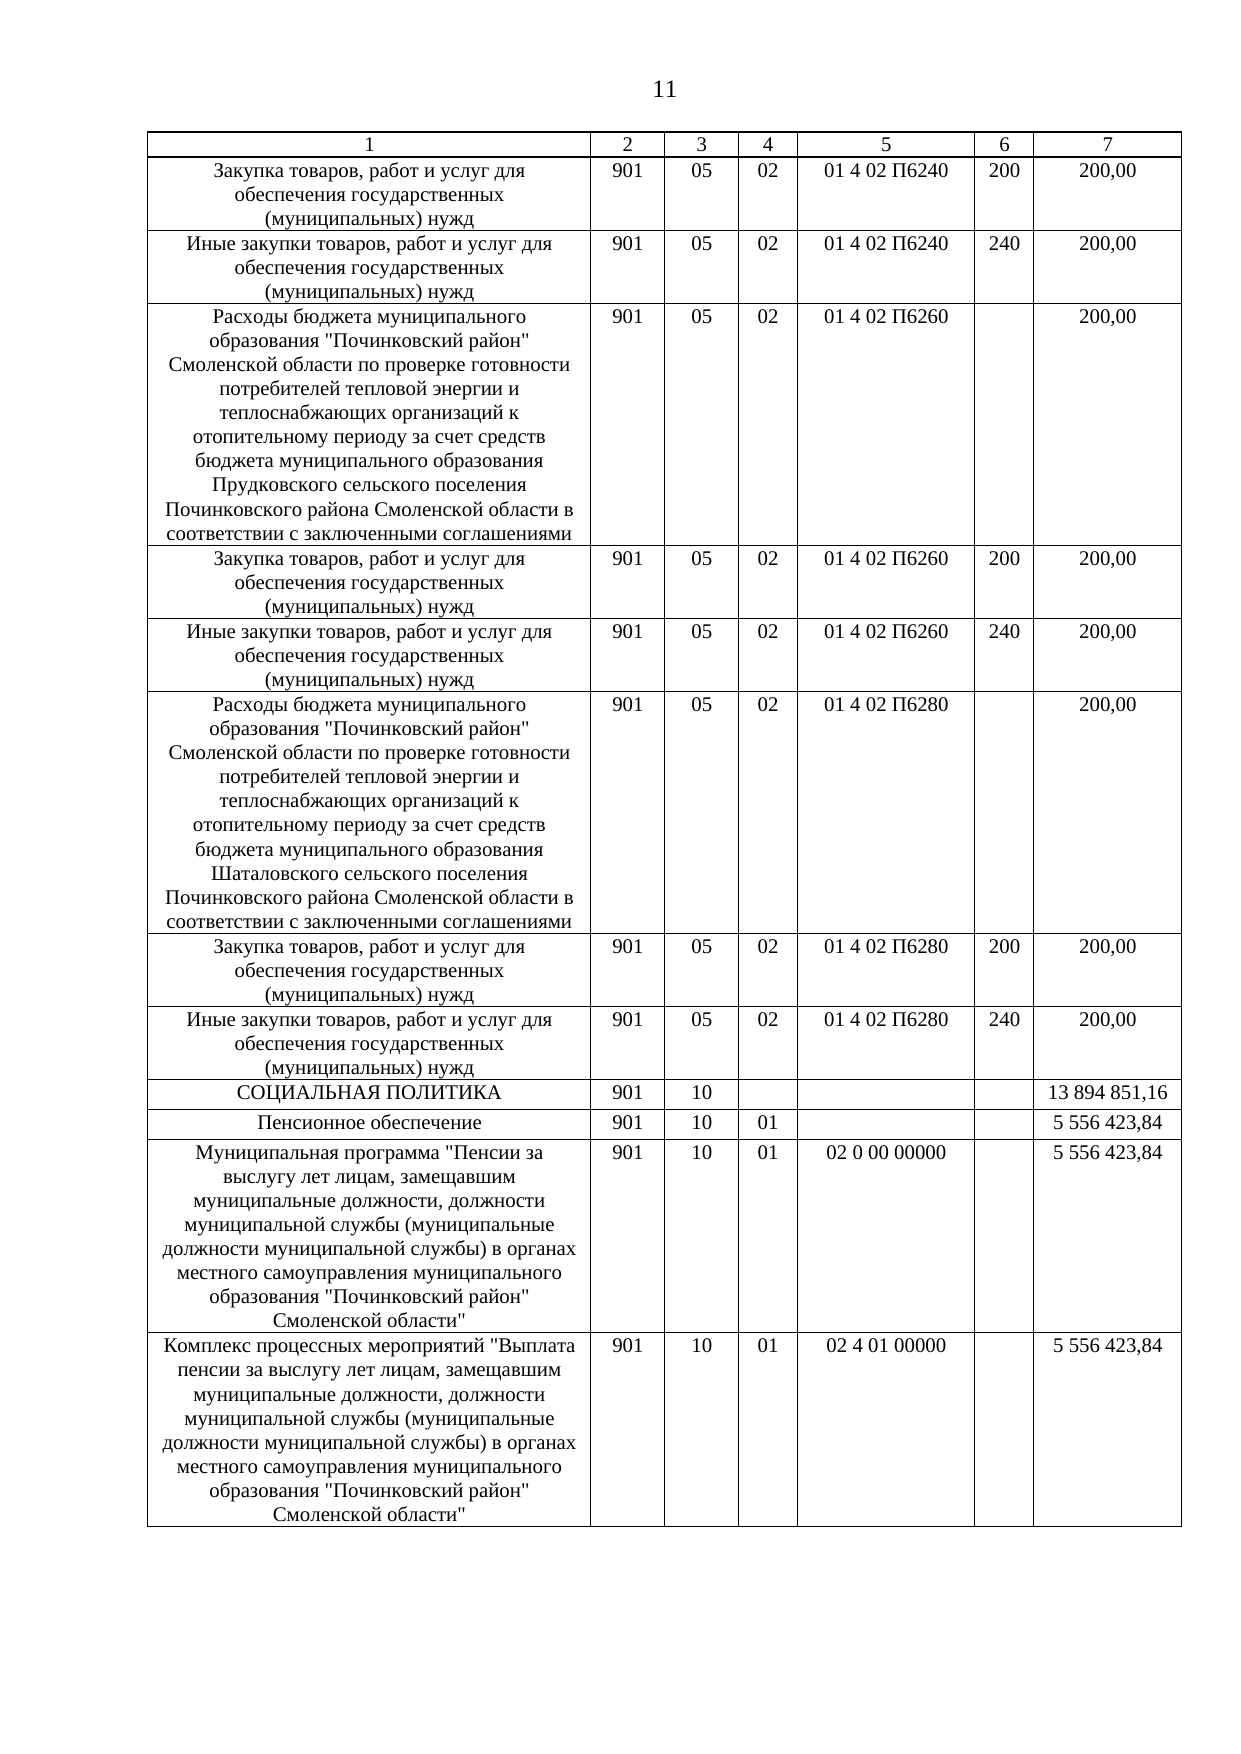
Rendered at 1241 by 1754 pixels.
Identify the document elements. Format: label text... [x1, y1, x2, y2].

table_cell 901 [591, 1140, 664, 1332]
table_cell [975, 692, 1033, 933]
table_cell 200 [975, 546, 1033, 618]
table_header 3 [665, 133, 738, 156]
table_cell 01 [739, 1333, 797, 1526]
table_cell 240 [975, 619, 1033, 691]
table_cell 240 [975, 231, 1033, 303]
table_header 2 [591, 133, 664, 156]
table_cell 200 [975, 934, 1033, 1006]
table_cell 901 [591, 304, 664, 544]
table_cell 01 4 02 П6280 [798, 934, 974, 1006]
table_cell [798, 1080, 974, 1109]
table_cell 200,00 [1034, 231, 1181, 303]
table_cell Пенсионное обеспечение [148, 1110, 590, 1139]
table_cell 901 [591, 1110, 664, 1139]
table_cell 05 [665, 1007, 738, 1079]
table_cell 01 4 02 П6280 [798, 1007, 974, 1079]
table_cell 901 [591, 934, 664, 1006]
table_cell 5 556 423,84 [1034, 1110, 1181, 1139]
table_cell Расходы бюджета муниципального образования "Починковский район" Смоленской области по проверке готовности потребителей тепловой энергии и теплоснабжающих организаций к отопительному периоду за счет средств бюджета муниципального образования Шаталовского сельского поселения Починковского района Смоленской области в соответствии с заключенными соглашениями [148, 692, 590, 933]
table_cell 901 [591, 619, 664, 691]
table_cell [975, 1110, 1033, 1139]
table_cell Комплекс процессных мероприятий "Выплата пенсии за выслугу лет лицам, замещавшим муниципальные должности, должности муниципальной службы (муниципальные должности муниципальной службы) в органах местного самоуправления муниципального образования "Починковский район" Смоленской области" [148, 1333, 590, 1526]
table_cell 01 4 02 П6260 [798, 546, 974, 618]
table_cell 02 [739, 619, 797, 691]
table_cell 901 [591, 692, 664, 933]
table_cell 02 0 00 00000 [798, 1140, 974, 1332]
table_cell 02 [739, 692, 797, 933]
table_cell 901 [591, 546, 664, 618]
table_cell 05 [665, 692, 738, 933]
table_cell 05 [665, 619, 738, 691]
table_cell Закупка товаров, работ и услуг для обеспечения государственных (муниципальных) нужд [148, 934, 590, 1006]
table_cell [975, 1140, 1033, 1332]
table_cell 200,00 [1034, 158, 1181, 230]
table_header 5 [798, 133, 974, 156]
table_cell 05 [665, 934, 738, 1006]
table_cell Муниципальная программа "Пенсии за выслугу лет лицам, замещавшим муниципальные должности, должности муниципальной службы (муниципальные должности муниципальной службы) в органах местного самоуправления муниципального образования "Починковский район" Смоленской области" [148, 1140, 590, 1332]
table_cell 01 4 02 П6240 [798, 158, 974, 230]
table_cell 10 [665, 1110, 738, 1139]
table_cell 01 4 02 П6260 [798, 304, 974, 544]
table_cell 05 [665, 304, 738, 544]
table_cell Иные закупки товаров, работ и услуг для обеспечения государственных (муниципальных) нужд [148, 1007, 590, 1079]
table_cell 05 [665, 546, 738, 618]
table_cell 02 [739, 934, 797, 1006]
table_cell 901 [591, 158, 664, 230]
table_header 1 [148, 133, 590, 156]
table_cell 13 894 851,16 [1034, 1080, 1181, 1109]
table_header 7 [1034, 133, 1181, 156]
table_cell [975, 304, 1033, 544]
table_header 6 [975, 133, 1033, 156]
table_header 4 [739, 133, 797, 156]
table_cell [975, 1333, 1033, 1526]
table_cell 901 [591, 1080, 664, 1109]
table_cell 10 [665, 1333, 738, 1526]
table_cell СОЦИАЛЬНАЯ ПОЛИТИКА [148, 1080, 590, 1109]
table_cell 200,00 [1034, 934, 1181, 1006]
table_cell 05 [665, 158, 738, 230]
table_cell 901 [591, 1007, 664, 1079]
table_cell 200,00 [1034, 546, 1181, 618]
table_cell 01 4 02 П6260 [798, 619, 974, 691]
table_cell Иные закупки товаров, работ и услуг для обеспечения государственных (муниципальных) нужд [148, 619, 590, 691]
table_cell 10 [665, 1080, 738, 1109]
table_cell 02 [739, 158, 797, 230]
table_cell 901 [591, 231, 664, 303]
table_cell 02 [739, 546, 797, 618]
table_cell Закупка товаров, работ и услуг для обеспечения государственных (муниципальных) нужд [148, 546, 590, 618]
table_cell [739, 1080, 797, 1109]
table_cell 200,00 [1034, 619, 1181, 691]
table_cell 10 [665, 1140, 738, 1332]
table_cell 05 [665, 231, 738, 303]
table_cell 200 [975, 158, 1033, 230]
table_cell Иные закупки товаров, работ и услуг для обеспечения государственных (муниципальных) нужд [148, 231, 590, 303]
table_cell 200,00 [1034, 1007, 1181, 1079]
table_cell 240 [975, 1007, 1033, 1079]
table_cell Закупка товаров, работ и услуг для обеспечения государственных (муниципальных) нужд [148, 158, 590, 230]
table_cell 02 [739, 231, 797, 303]
table_cell 200,00 [1034, 692, 1181, 933]
table_cell [798, 1110, 974, 1139]
table_cell 01 [739, 1110, 797, 1139]
table_cell 01 [739, 1140, 797, 1332]
table_cell 01 4 02 П6280 [798, 692, 974, 933]
table_cell 01 4 02 П6240 [798, 231, 974, 303]
table_cell 901 [591, 1333, 664, 1526]
table_cell 200,00 [1034, 304, 1181, 544]
table_cell [975, 1080, 1033, 1109]
table_cell 02 [739, 304, 797, 544]
table_cell 02 4 01 00000 [798, 1333, 974, 1526]
table_cell Расходы бюджета муниципального образования "Починковский район" Смоленской области по проверке готовности потребителей тепловой энергии и теплоснабжающих организаций к отопительному периоду за счет средств бюджета муниципального образования Прудковского сельского поселения Починковского района Смоленской области в соответствии с заключенными соглашениями [148, 304, 590, 544]
table_cell 5 556 423,84 [1034, 1140, 1181, 1332]
table_cell 5 556 423,84 [1034, 1333, 1181, 1526]
table_cell 02 [739, 1007, 797, 1079]
